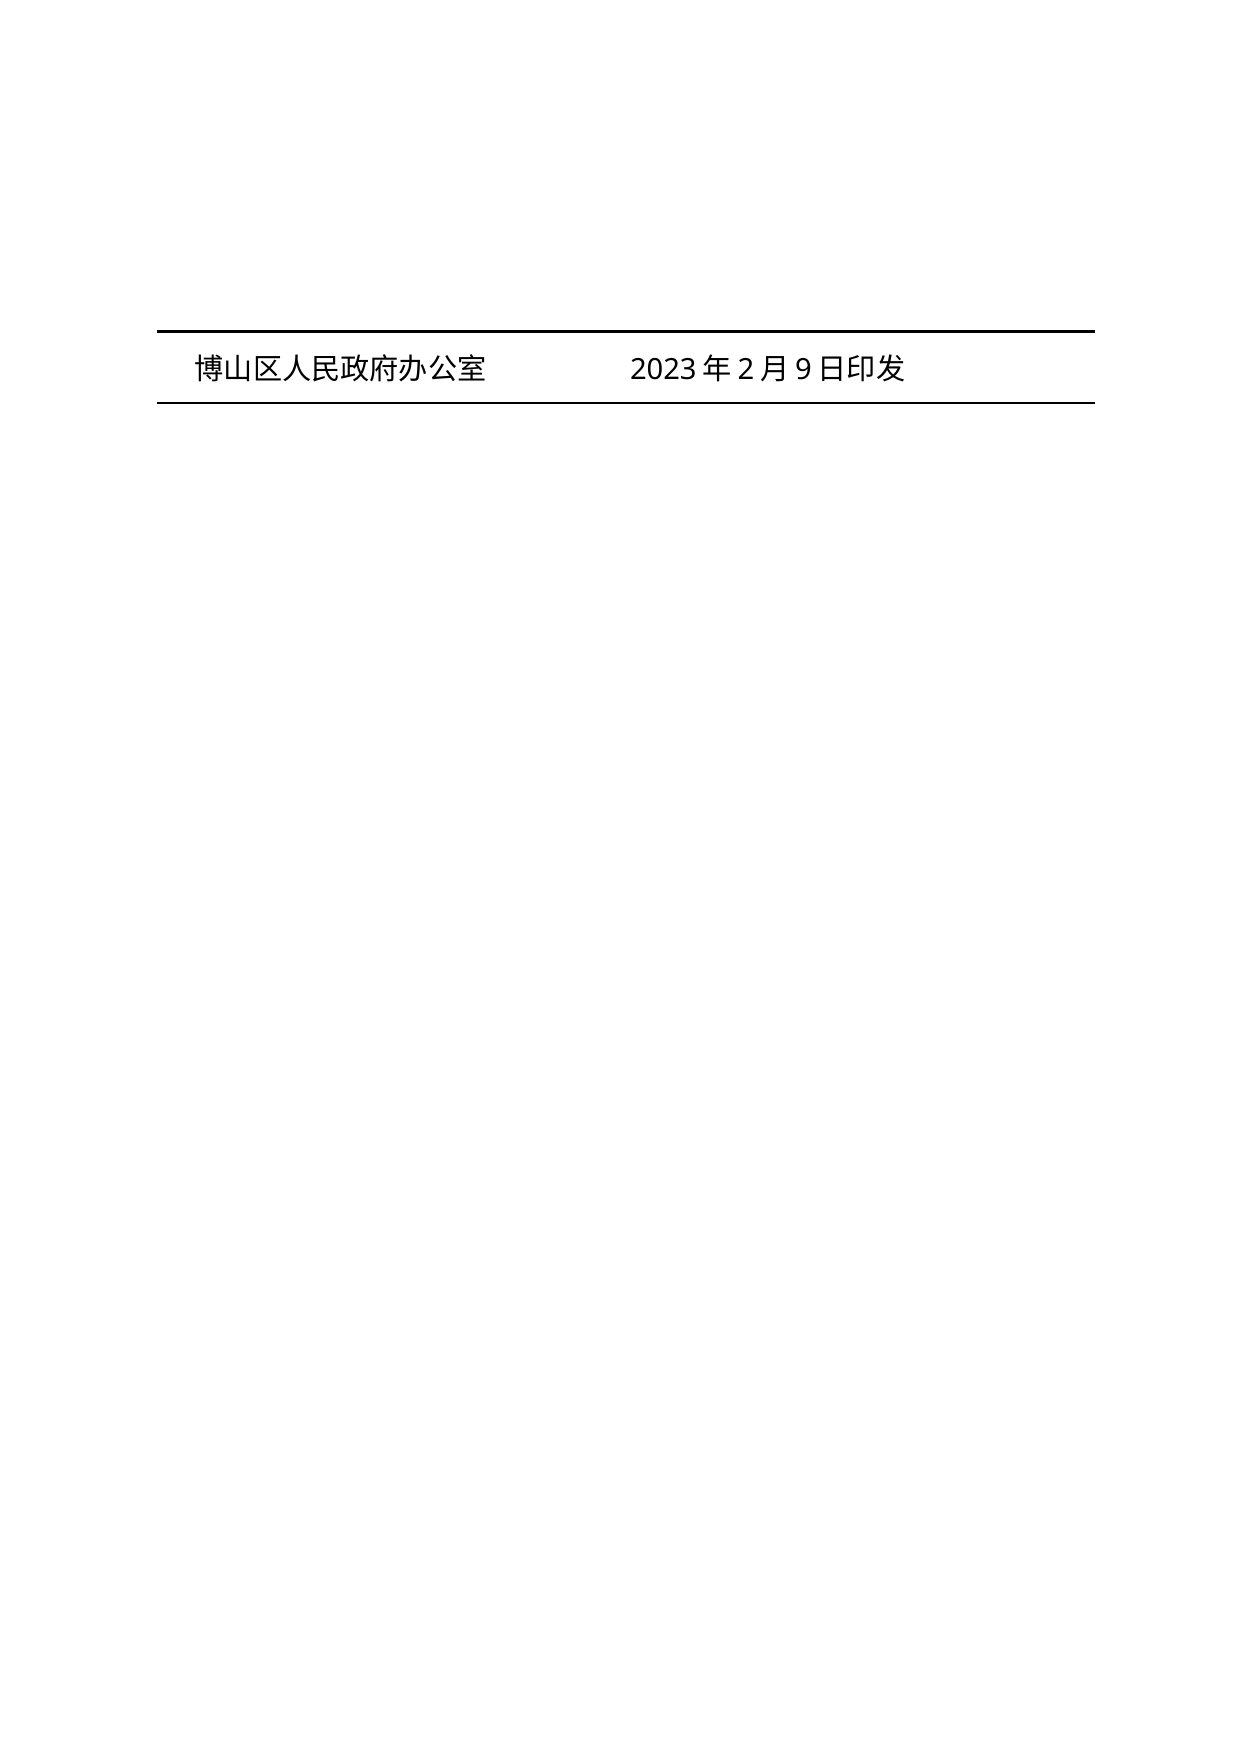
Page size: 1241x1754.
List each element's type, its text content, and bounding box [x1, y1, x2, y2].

list 博山区人民政府办公室 2023年2月9日印发 [157, 333, 1095, 402]
